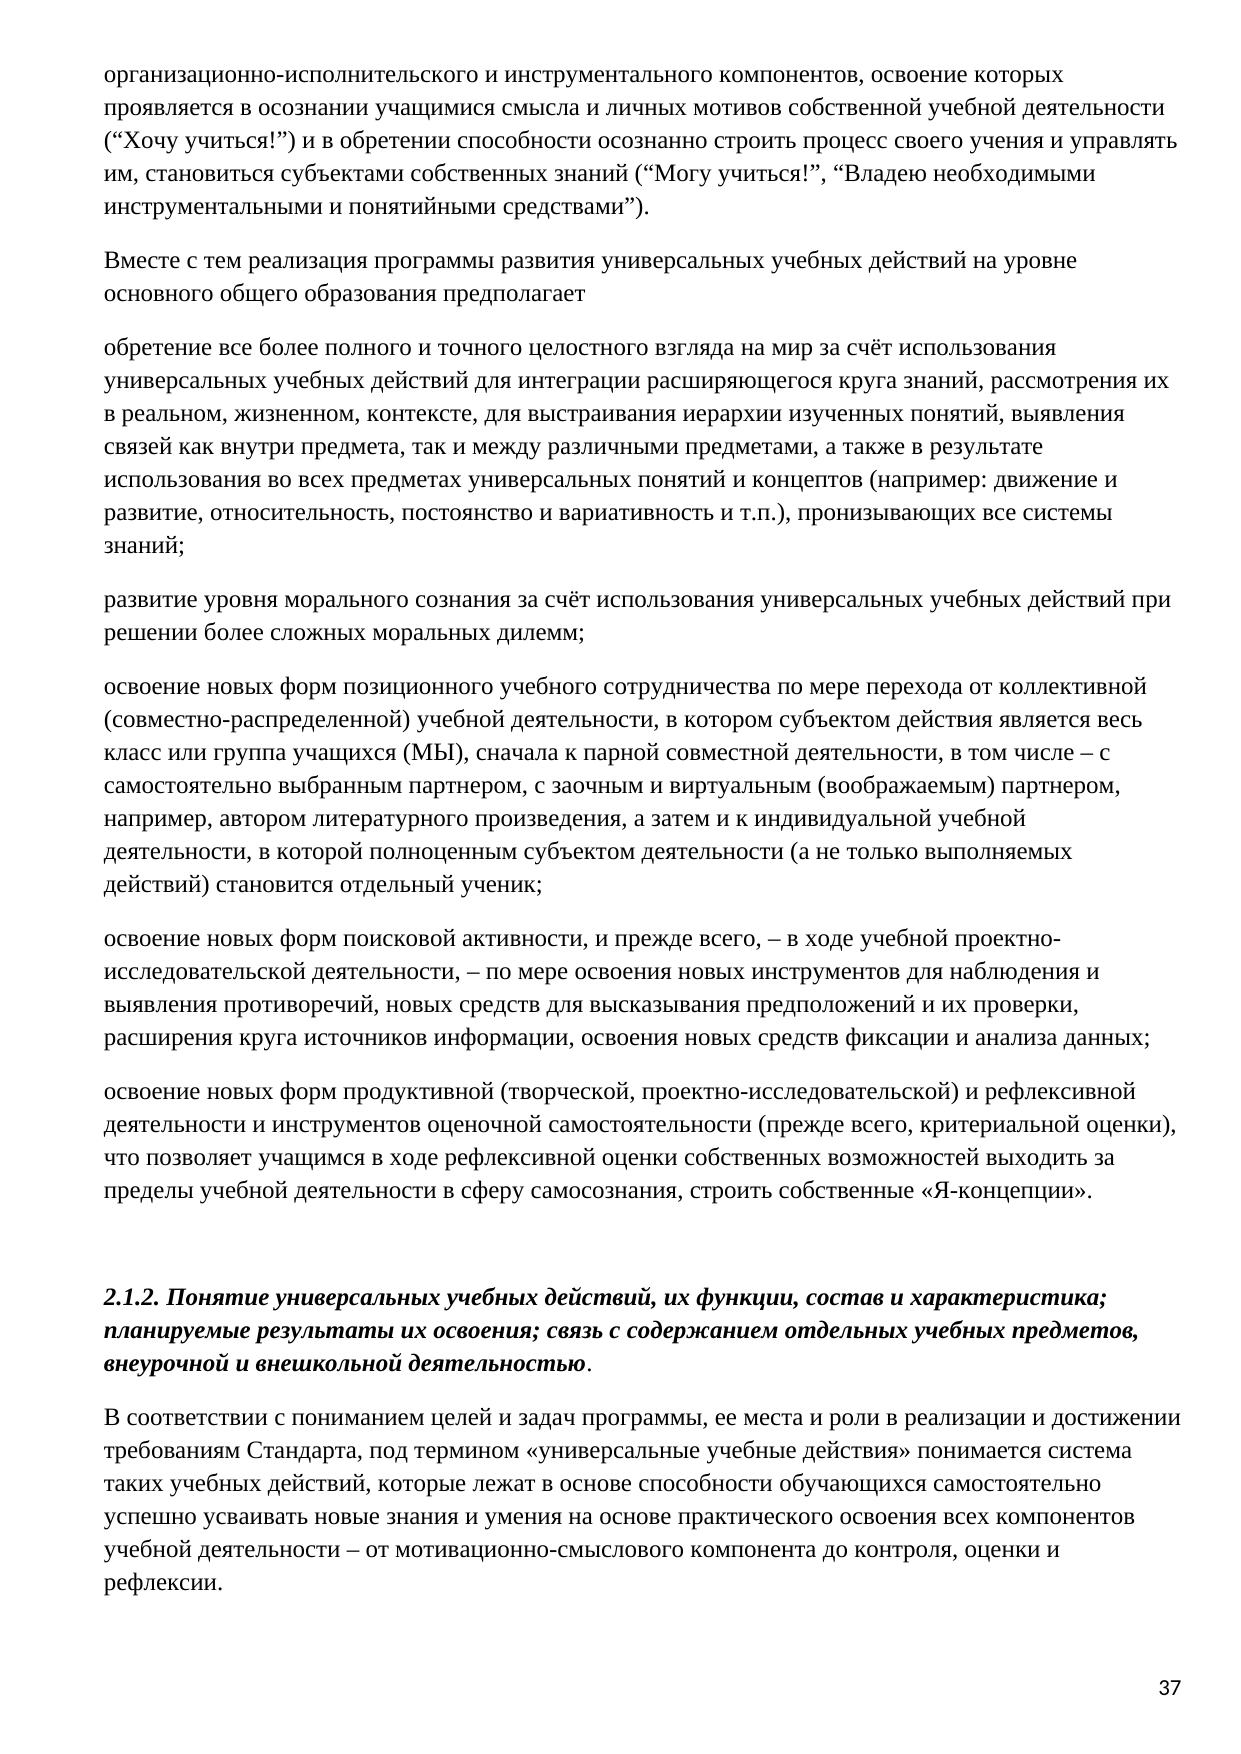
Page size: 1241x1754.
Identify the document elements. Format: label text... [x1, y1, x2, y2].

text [103, 59, 1181, 220]
text освоение новых форм позиционного учебного сотрудничества по мере перехода от коллективной (совместно-распределенной) учебной деятельности, в котором субъектом действия является весь класс или группа учащихся (МЫ), сначала к парной совместной деятельности, в том числе – с самостоятельно выбранным партнером, с заочным и виртуальным (воображаемым) партнером, например, автором литературного произведения, а затем и к индивидуальной учебной деятельности, в которой полноценным субъектом деятельности (а не только выполняемых действий) становится отдельный ученик; [103, 671, 1181, 898]
text обретение все более полного и точного целостного взгляда на мир за счёт использования универсальных учебных действий для интеграции расширяющегося круга знаний, рассмотрения их в реальном, жизненном, контексте, для выстраивания иерархии изученных понятий, выявления связей как внутри предмета, так и между различными предметами, а также в результате использования во всех предметах универсальных понятий и концептов (например: движение и развитие, относительность, постоянство и вариативность и т.п.), пронизывающих все системы знаний; [103, 332, 1181, 559]
text Вместе с тем реализация программы развития универсальных учебных действий на уровне основного общего образования предполагает [103, 245, 1181, 307]
text 2.1.2. Понятие универсальных учебных действий, их функции, состав и характеристика; планируемые результаты их освоения; связь с содержанием отдельных учебных предметов, внеурочной и внешкольной деятельностью. [103, 1282, 1181, 1377]
text освоение новых форм поисковой активности, и прежде всего, – в ходе учебной проектно-исследовательской деятельности, – по мере освоения новых инструментов для наблюдения и выявления противоречий, новых средств для высказывания предположений и их проверки, расширения круга источников информации, освоения новых средств фиксации и анализа данных; [103, 923, 1181, 1051]
text развитие уровня морального сознания за счёт использования универсальных учебных действий при решении более сложных моральных дилемм; [103, 584, 1181, 646]
text В соответствии с пониманием целей и задач программы, ее места и роли в реализации и достижении требованиям Стандарта, под термином «универсальные учебные действия» понимается система таких учебных действий, которые лежат в основе способности обучающихся самостоятельно успешно усваивать новые знания и умения на основе практического освоения всех компонентов учебной деятельности – от мотивационно-смыслового компонента до контроля, оценки и рефлексии. [103, 1402, 1181, 1596]
text освоение новых форм продуктивной (творческой, проектно-исследовательской) и рефлексивной деятельности и инструментов оценочной самостоятельности (прежде всего, критериальной оценки), что позволяет учащимся в ходе рефлексивной оценки собственных возможностей выходить за пределы учебной деятельности в сферу самосознания, строить собственные «Я-концепции». [103, 1076, 1181, 1203]
